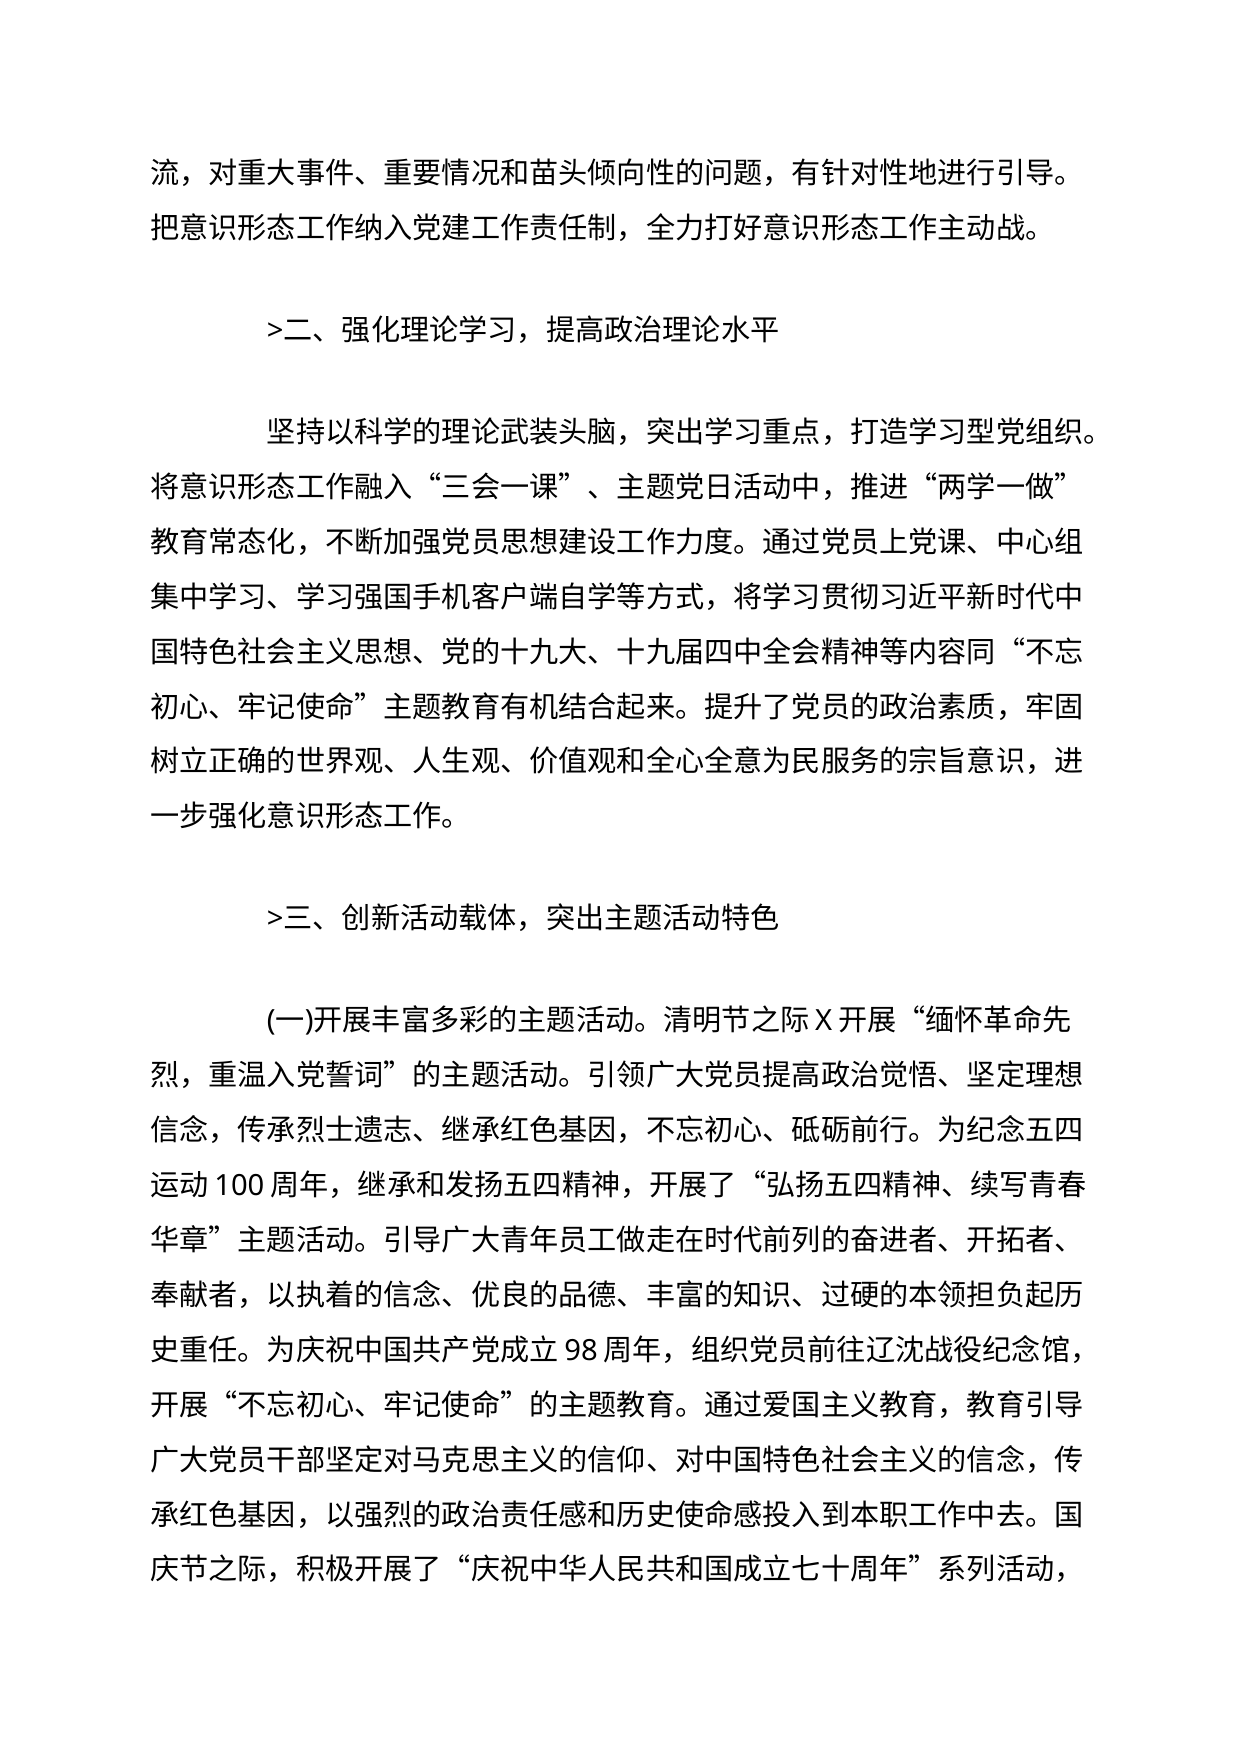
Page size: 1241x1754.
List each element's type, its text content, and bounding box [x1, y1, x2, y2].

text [150, 150, 1090, 247]
text 坚持以科学的理论武装头脑，突出学习重点，打造学习型党组织。将意识形态工作融入“三会一课”、主题党日活动中，推进“两学一做”教育常态化，不断加强党员思想建设工作力度。通过党员上党课、中心组集中学习、学习强国手机客户端自学等方式，将学习贯彻习近平新时代中国特色社会主义思想、党的十九大、十九届四中全会精神等内容同“不忘初心、牢记使命”主题教育有机结合起来。提升了党员的政治素质，牢固树立正确的世界观、人生观、价值观和全心全意为民服务的宗旨意识，进一步强化意识形态工作。 [150, 409, 1090, 835]
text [150, 997, 1090, 1588]
text >三、创新活动载体，突出主题活动特色 [150, 895, 1090, 937]
text >二、强化理论学习，提高政治理论水平 [150, 307, 1090, 349]
